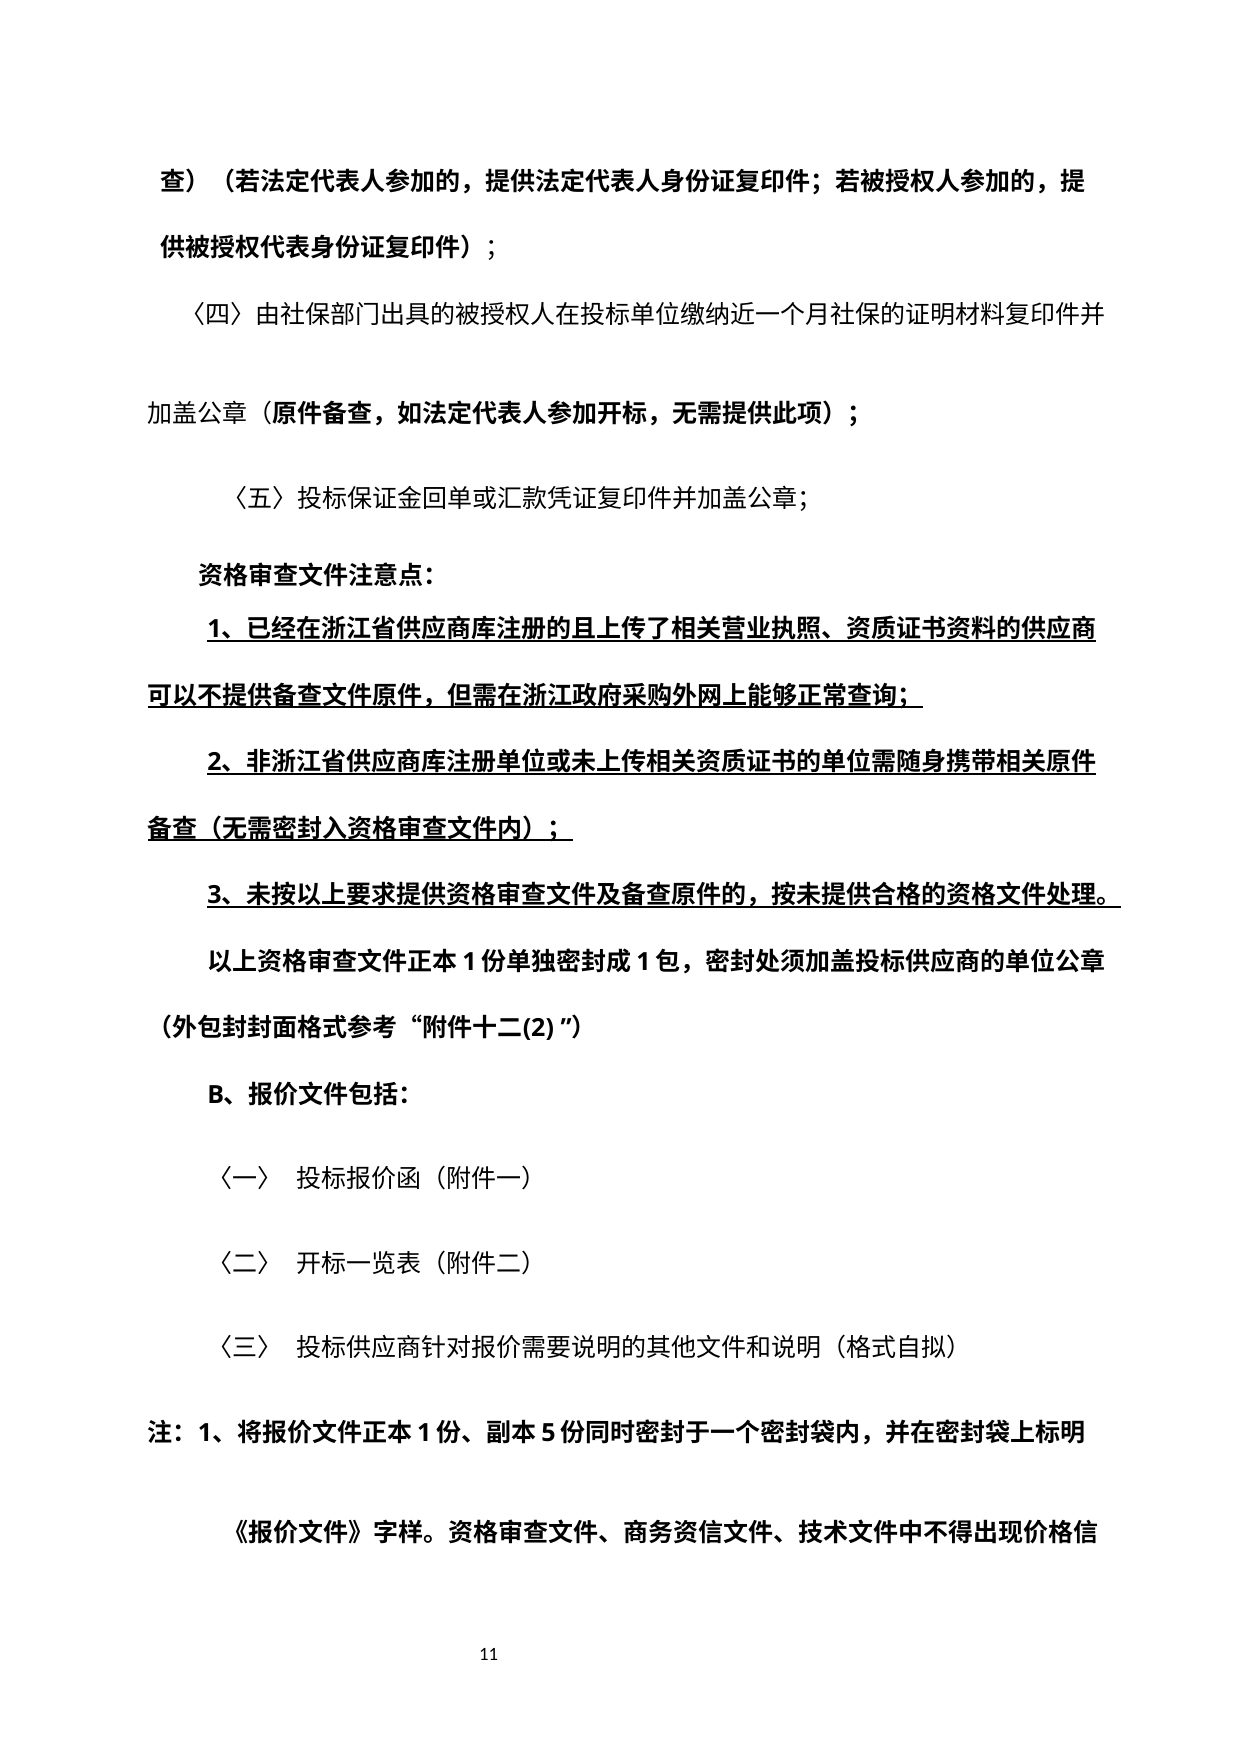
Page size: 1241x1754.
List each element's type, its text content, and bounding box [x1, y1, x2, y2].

text 1、已经在浙江省供应商库注册的且上传了相关营业执照、资质证书资料的供应商可以不提供备查文件原件，但需在浙江政府采购外网上能够正常查询； [148, 594, 1110, 727]
text 以上资格审查文件正本1份单独密封成1包，密封处须加盖投标供应商的单位公章（外包封封面格式参考“附件十二(2) ”） [148, 926, 1110, 1059]
list 投标报价函（附件一） [207, 1144, 1110, 1210]
text B、报价文件包括： [148, 1059, 1110, 1126]
text 3、未按以上要求提供资格审查文件及备查原件的，按未提供合格的资格文件处理。 [148, 860, 1110, 926]
text 2、非浙江省供应商库注册单位或未上传相关资质证书的单位需随身携带相关原件备查（无需密封入资格审查文件内）； [148, 727, 1110, 860]
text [148, 1397, 1110, 1563]
list 开标一览表（附件二） [207, 1228, 1110, 1295]
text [161, 146, 1110, 279]
list 投标供应商针对报价需要说明的其他文件和说明（格式自拟） [207, 1313, 1110, 1379]
text 资格审查文件注意点： [148, 548, 1110, 594]
text 〈四〉由社保部门出具的被授权人在投标单位缴纳近一个月社保的证明材料复印件并加盖公章（原件备查，如法定代表人参加开标，无需提供此项）； [148, 279, 1110, 445]
text 〈五〉投标保证金回单或汇款凭证复印件并加盖公章； [148, 463, 1110, 530]
